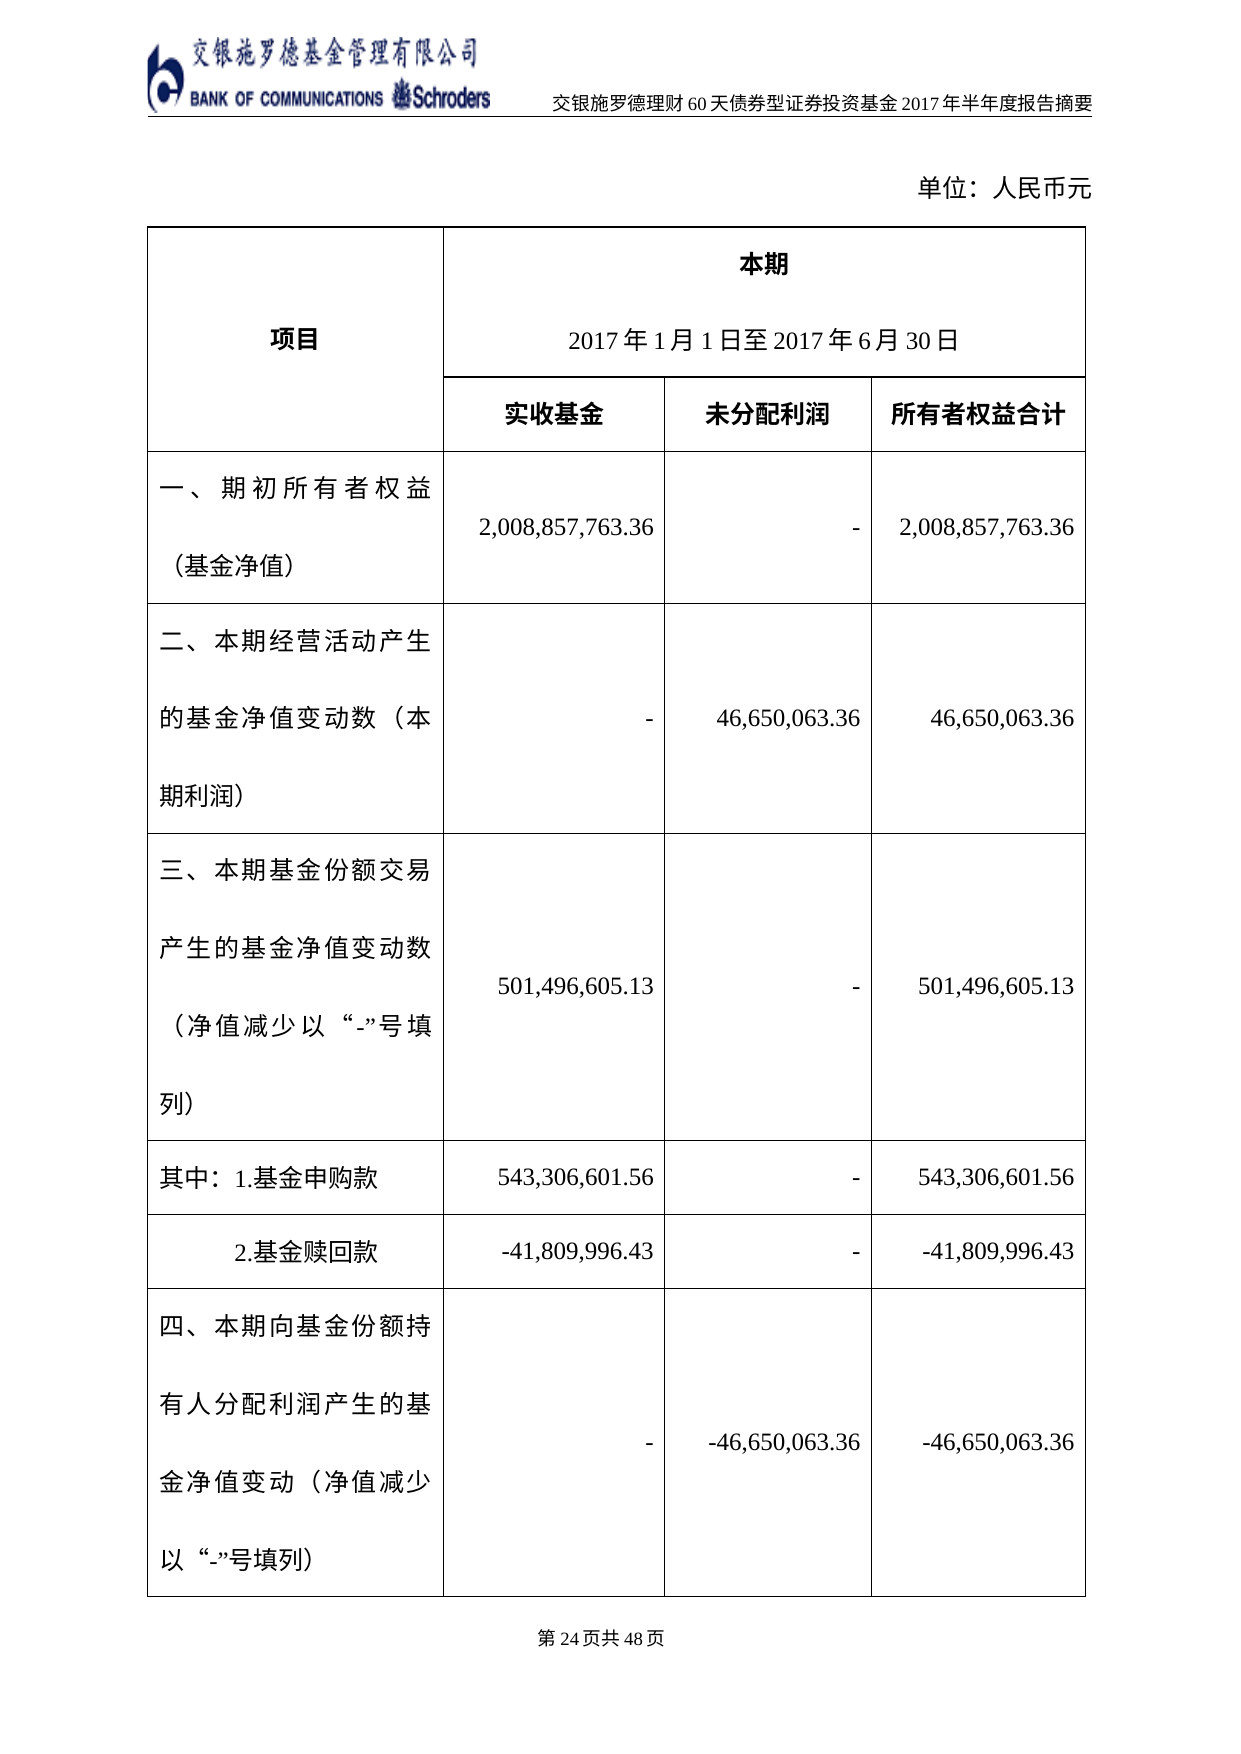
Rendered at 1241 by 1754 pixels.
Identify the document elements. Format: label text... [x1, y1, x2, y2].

table_cell 二、本期经营活动产生的基金净值变动数（本期利润） [148, 604, 443, 832]
table_cell -41,809,996.43 [872, 1215, 1085, 1288]
table_cell 未分配利润 [665, 378, 871, 451]
table_cell 四、本期向基金份额持有人分配利润产生的基金净值变动（净值减少以“-”号填列） [148, 1289, 443, 1596]
table_cell 543,306,601.56 [872, 1141, 1085, 1214]
table_cell 所有者权益合计 [872, 378, 1085, 451]
table_cell - [665, 1141, 871, 1214]
table_cell - [665, 1215, 871, 1288]
picture [147, 37, 490, 113]
table_cell 实收基金 [444, 378, 664, 451]
table_cell -46,650,063.36 [872, 1289, 1085, 1596]
table_cell - [444, 1289, 664, 1596]
table_cell - [444, 604, 664, 832]
table_cell 2,008,857,763.36 [872, 452, 1085, 602]
table_header 项目 [148, 228, 443, 451]
table_cell 2.基金赎回款 [148, 1215, 443, 1288]
table_cell 46,650,063.36 [665, 604, 871, 832]
table_cell 501,496,605.13 [872, 834, 1085, 1140]
table_cell 其中：1.基金申购款 [148, 1141, 443, 1214]
table_cell -46,650,063.36 [665, 1289, 871, 1596]
table_cell - [665, 452, 871, 602]
table_cell - [665, 834, 871, 1140]
text 单位：人民币元 [149, 154, 1092, 219]
table_header 本期 2017年1月1日至2017年6月30日 [444, 228, 1085, 376]
table_cell 一、期初所有者权益（基金净值） [148, 452, 443, 602]
table_cell 三、本期基金份额交易产生的基金净值变动数（净值减少以“-”号填列） [148, 834, 443, 1140]
table_cell 501,496,605.13 [444, 834, 664, 1140]
table_cell 46,650,063.36 [872, 604, 1085, 832]
table_cell 543,306,601.56 [444, 1141, 664, 1214]
table_cell -41,809,996.43 [444, 1215, 664, 1288]
table_cell 2,008,857,763.36 [444, 452, 664, 602]
